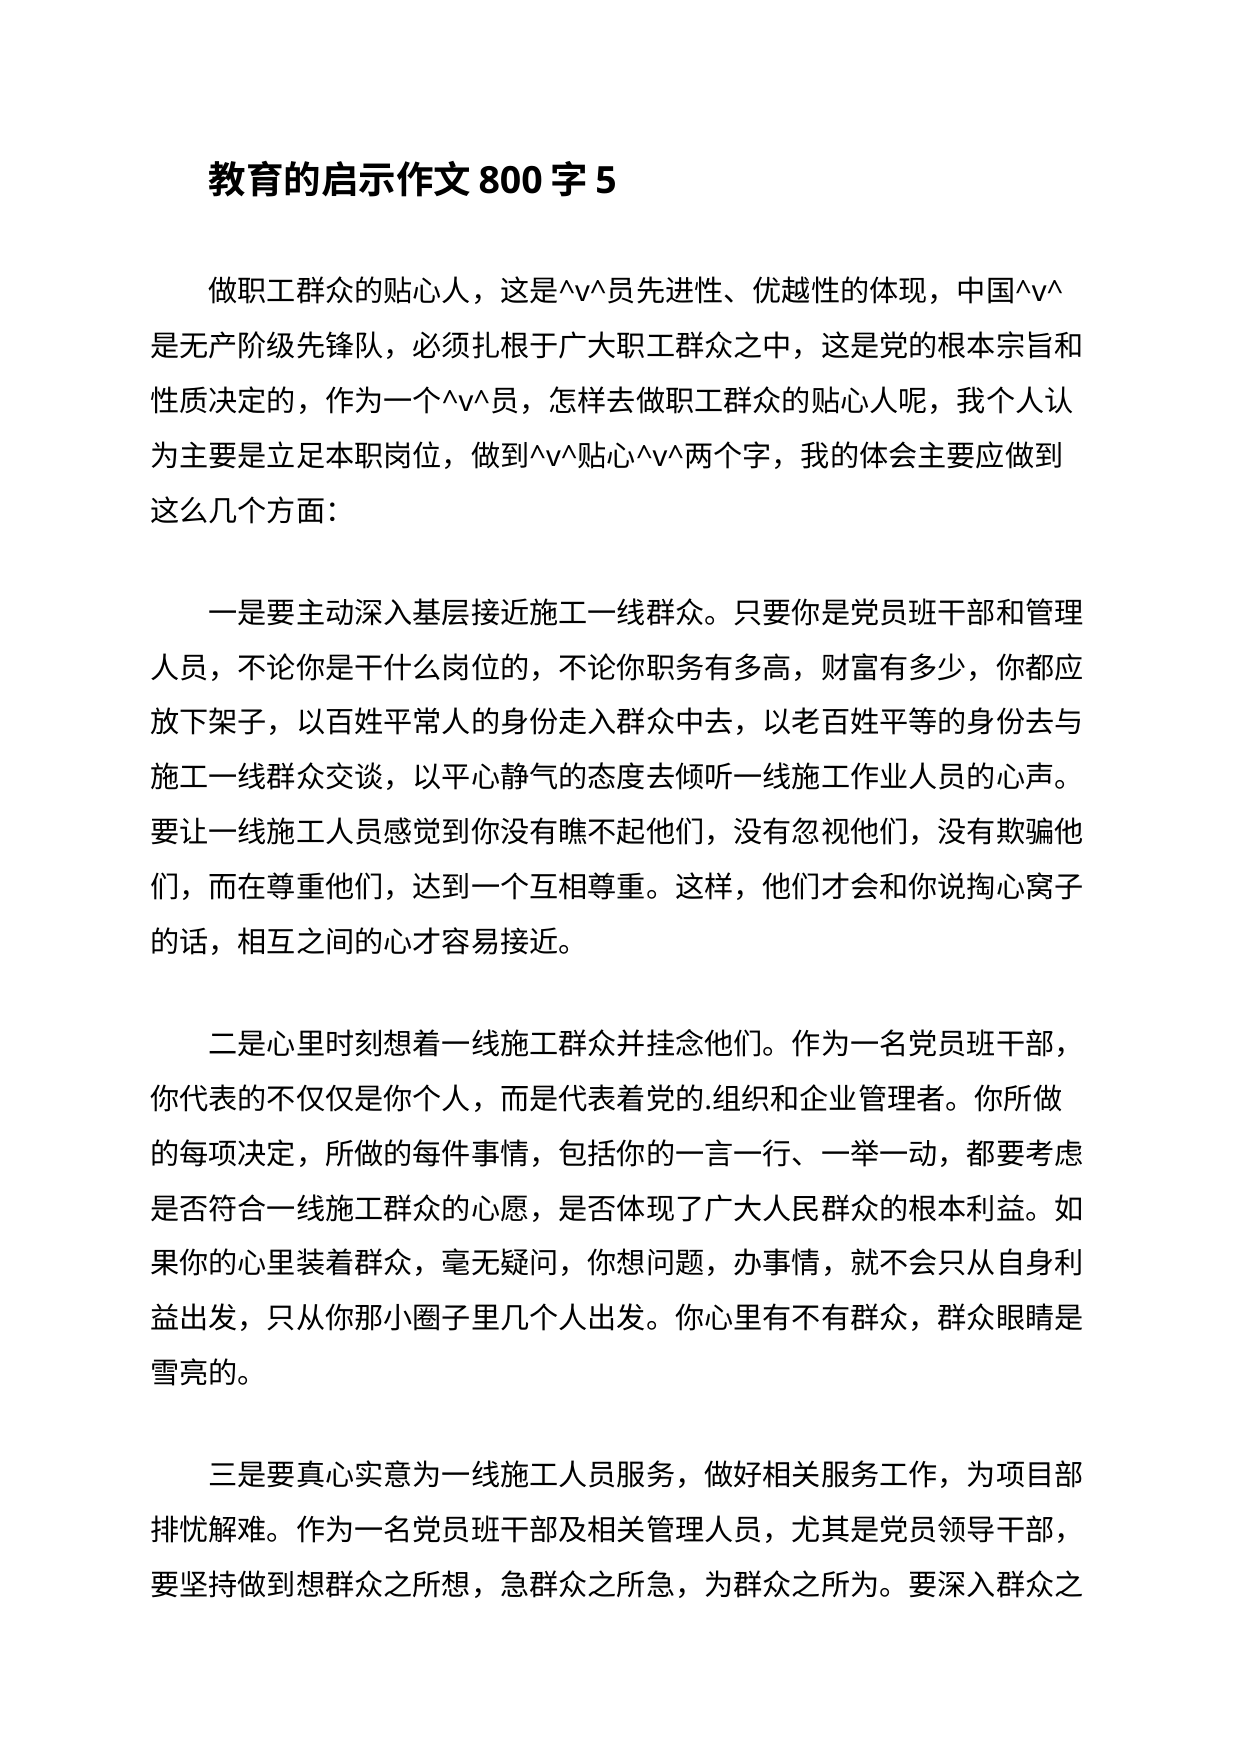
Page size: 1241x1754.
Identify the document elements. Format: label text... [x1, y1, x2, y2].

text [150, 1452, 1090, 1604]
text 做职工群众的贴心人，这是^v^员先进性、优越性的体现，中国^v^是无产阶级先锋队，必须扎根于广大职工群众之中，这是党的根本宗旨和性质决定的，作为一个^v^员，怎样去做职工群众的贴心人呢，我个人认为主要是立足本职岗位，做到^v^贴心^v^两个字，我的体会主要应做到这么几个方面： [150, 268, 1090, 530]
text 二是心里时刻想着一线施工群众并挂念他们。作为一名党员班干部，你代表的不仅仅是你个人，而是代表着党的.组织和企业管理者。你所做的每项决定，所做的每件事情，包括你的一言一行、一举一动，都要考虑是否符合一线施工群众的心愿，是否体现了广大人民群众的根本利益。如果你的心里装着群众，毫无疑问，你想问题，办事情，就不会只从自身利益出发，只从你那小圈子里几个人出发。你心里有不有群众，群众眼睛是雪亮的。 [150, 1020, 1090, 1392]
text 教育的启示作文800字5 [150, 150, 1090, 204]
text 一是要主动深入基层接近施工一线群众。只要你是党员班干部和管理人员，不论你是干什么岗位的，不论你职务有多高，财富有多少，你都应放下架子，以百姓平常人的身份走入群众中去，以老百姓平等的身份去与施工一线群众交谈，以平心静气的态度去倾听一线施工作业人员的心声。要让一线施工人员感觉到你没有瞧不起他们，没有忽视他们，没有欺骗他们，而在尊重他们，达到一个互相尊重。这样，他们才会和你说掏心窝子的话，相互之间的心才容易接近。 [150, 589, 1090, 961]
